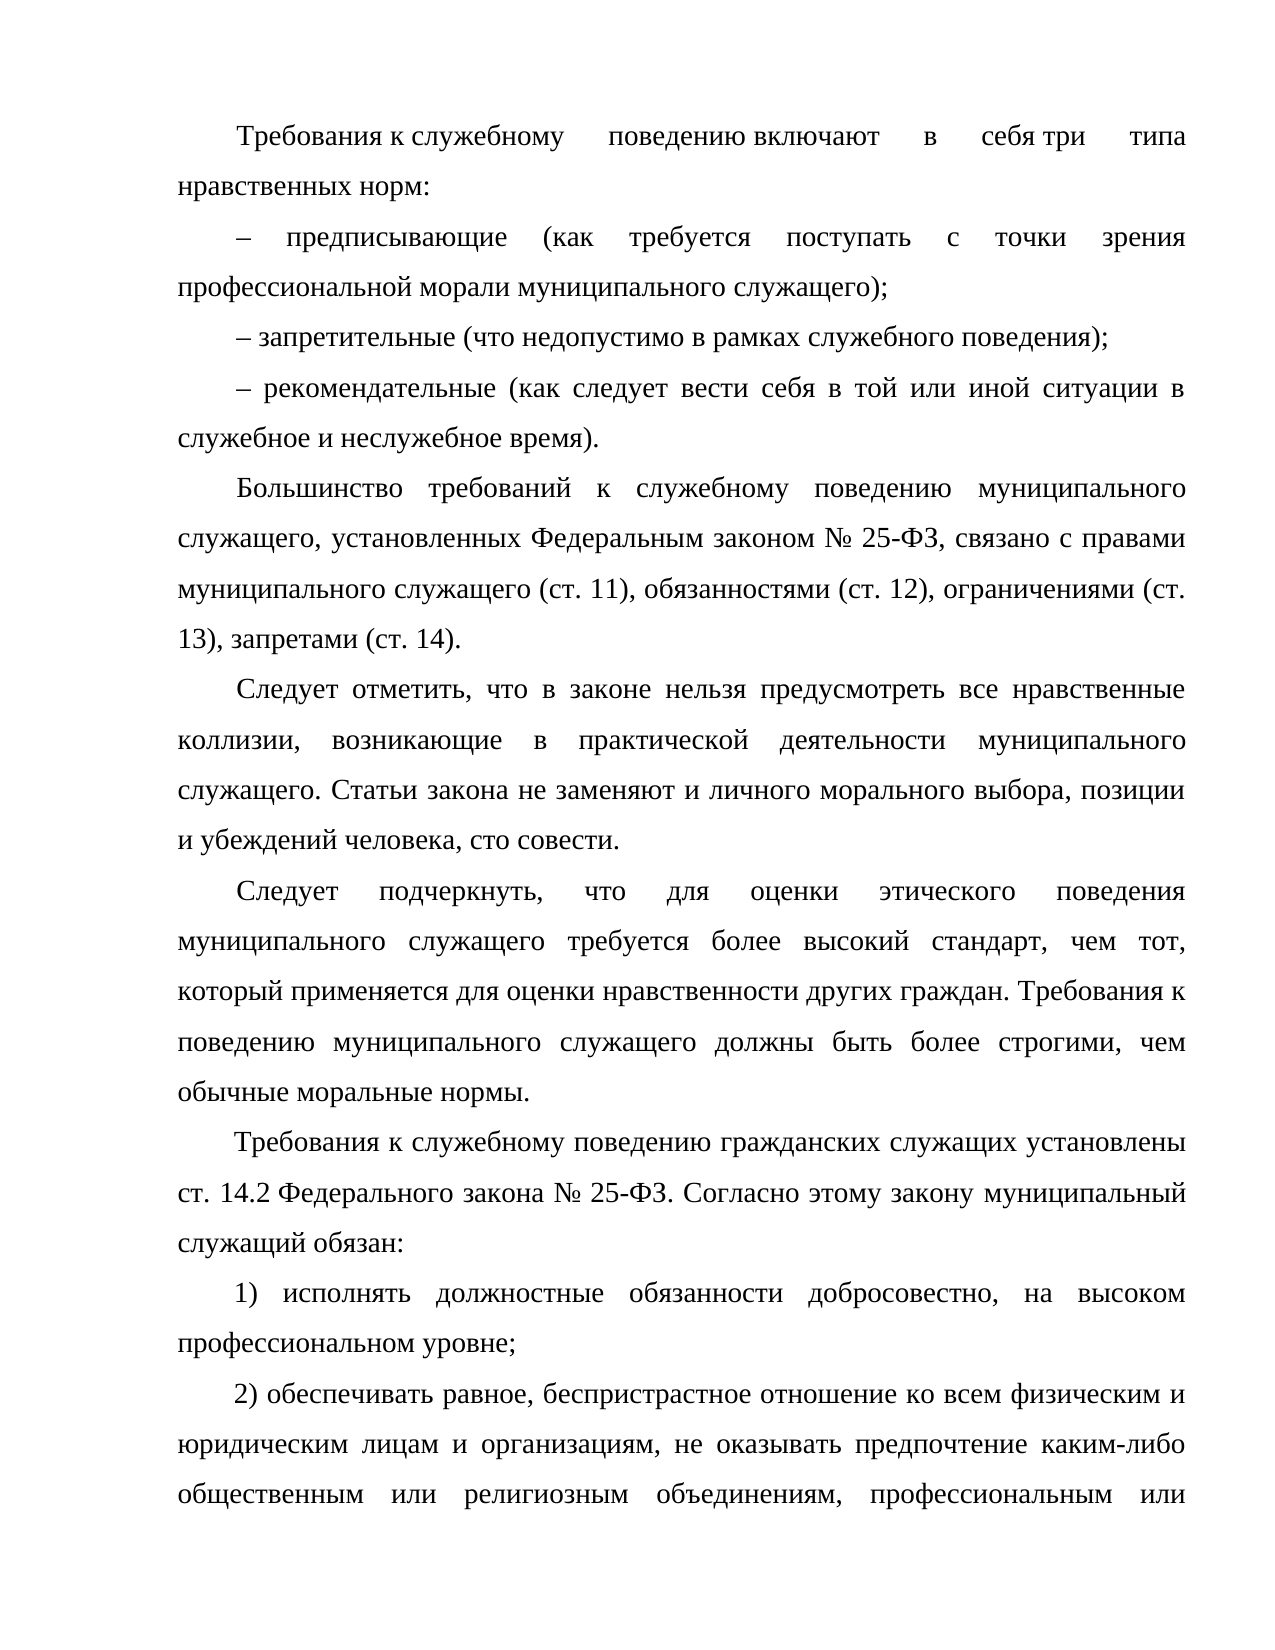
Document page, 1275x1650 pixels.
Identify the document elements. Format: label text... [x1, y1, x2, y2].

text – предписывающие (как требуется поступать с точки зрения профессиональной морали муниципального служащего); [177, 219, 1186, 303]
text 1) исполнять должностные обязанности добросовестно, на высоком профессиональном уровне; [177, 1275, 1186, 1359]
text – рекомендательные (как следует вести себя в той или иной ситуации в служебное и неслужебное время). [177, 370, 1186, 453]
text Следует отметить, что в законе нельзя предусмотреть все нравственные коллизии, возникающие в практической деятельности муниципального служащего. Статьи закона не заменяют и личного морального выбора, позиции и убеждений человека, сто совести. [177, 672, 1186, 856]
text – запретительные (что недопустимо в рамках служебного поведения); [177, 319, 1186, 353]
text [177, 1376, 1186, 1510]
text Требования к служебному поведению включают в себя три типа нравственных норм: [177, 118, 1186, 202]
text Следует подчеркнуть, что для оценки этического поведения муниципального служащего требуется более высокий стандарт, чем тот, который применяется для оценки нравственности других граждан. Требования к поведению муниципального служащего должны быть более строгими, чем обычные моральные нормы. [177, 873, 1186, 1108]
text Требования к служебному поведению гражданских служащих установлены ст. 14.2 Федерального закона № 25-ФЗ. Согласно этому закону муниципальный служащий обязан: [177, 1124, 1186, 1258]
text Большинство требований к служебному поведению муниципального служащего, установленных Федеральным законом № 25-ФЗ, связано с правами муниципального служащего (ст. 11), обязанностями (ст. 12), ограничениями (ст. 13), запретами (ст. 14). [177, 470, 1186, 655]
